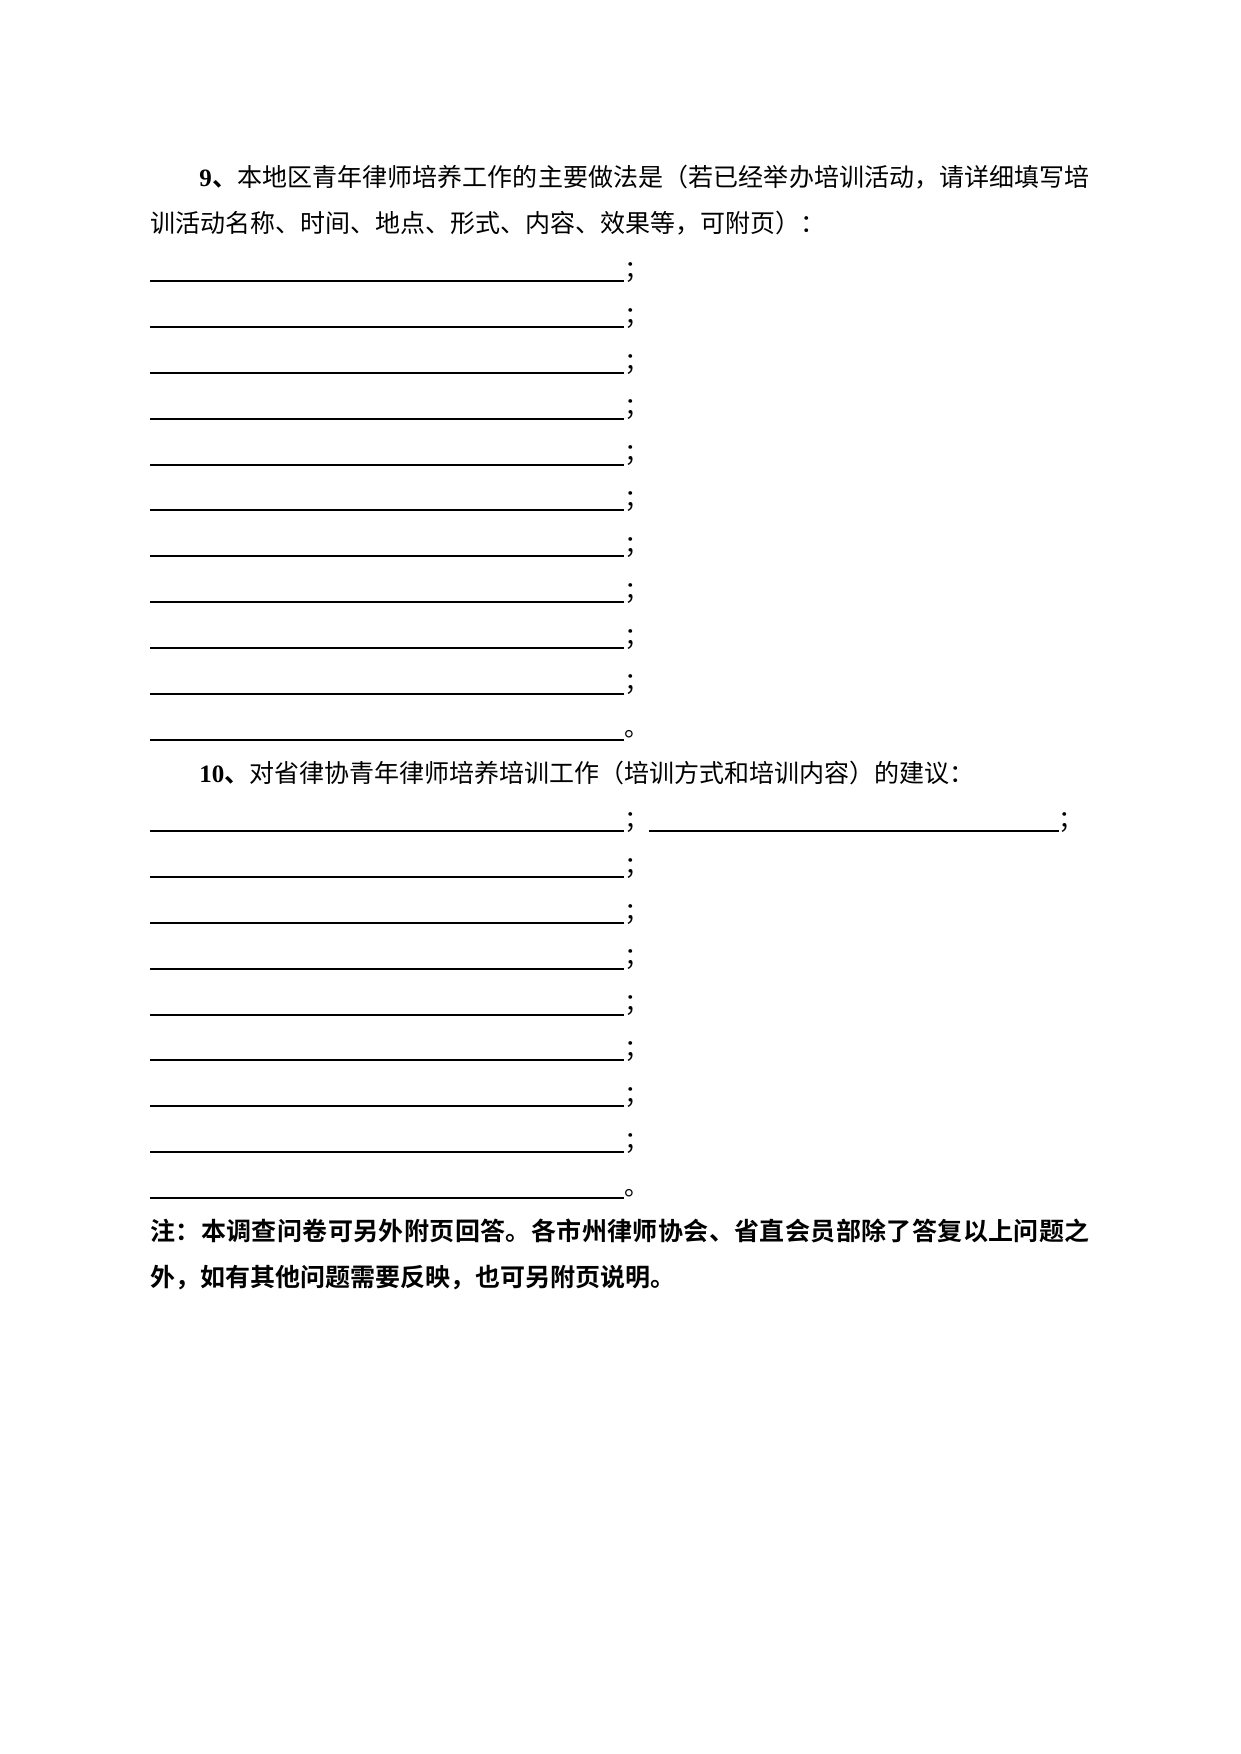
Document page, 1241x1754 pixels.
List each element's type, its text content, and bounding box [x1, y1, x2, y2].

text ； [150, 1021, 1090, 1067]
text 注：本调查问卷可另外附页回答。各市州律师协会、省直会员部除了答复以上问题之外，如有其他问题需要反映，也可另附页说明。 [150, 1204, 1090, 1296]
text ； [150, 1112, 1090, 1158]
text ； [150, 287, 1090, 333]
text ； [150, 837, 1090, 883]
text 10、对省律协青年律师培养培训工作（培训方式和培训内容）的建议： [150, 746, 1090, 792]
text ； [150, 242, 1090, 287]
text ； [150, 379, 1090, 425]
text ； [150, 975, 1090, 1021]
text ； [150, 562, 1090, 608]
text ； [150, 654, 1090, 700]
text ； [150, 1067, 1090, 1112]
text ； [150, 517, 1090, 562]
text ； [150, 883, 1090, 929]
text ； [150, 425, 1090, 471]
text 。 [150, 700, 1090, 746]
text ； [150, 471, 1090, 517]
text ； ； [150, 792, 1090, 837]
text 。 [150, 1158, 1090, 1204]
text ； [150, 929, 1090, 975]
text ； [150, 608, 1090, 654]
text ； [150, 333, 1090, 379]
text 9、本地区青年律师培养工作的主要做法是（若已经举办培训活动，请详细填写培训活动名称、时间、地点、形式、内容、效果等，可附页）： [150, 150, 1090, 242]
